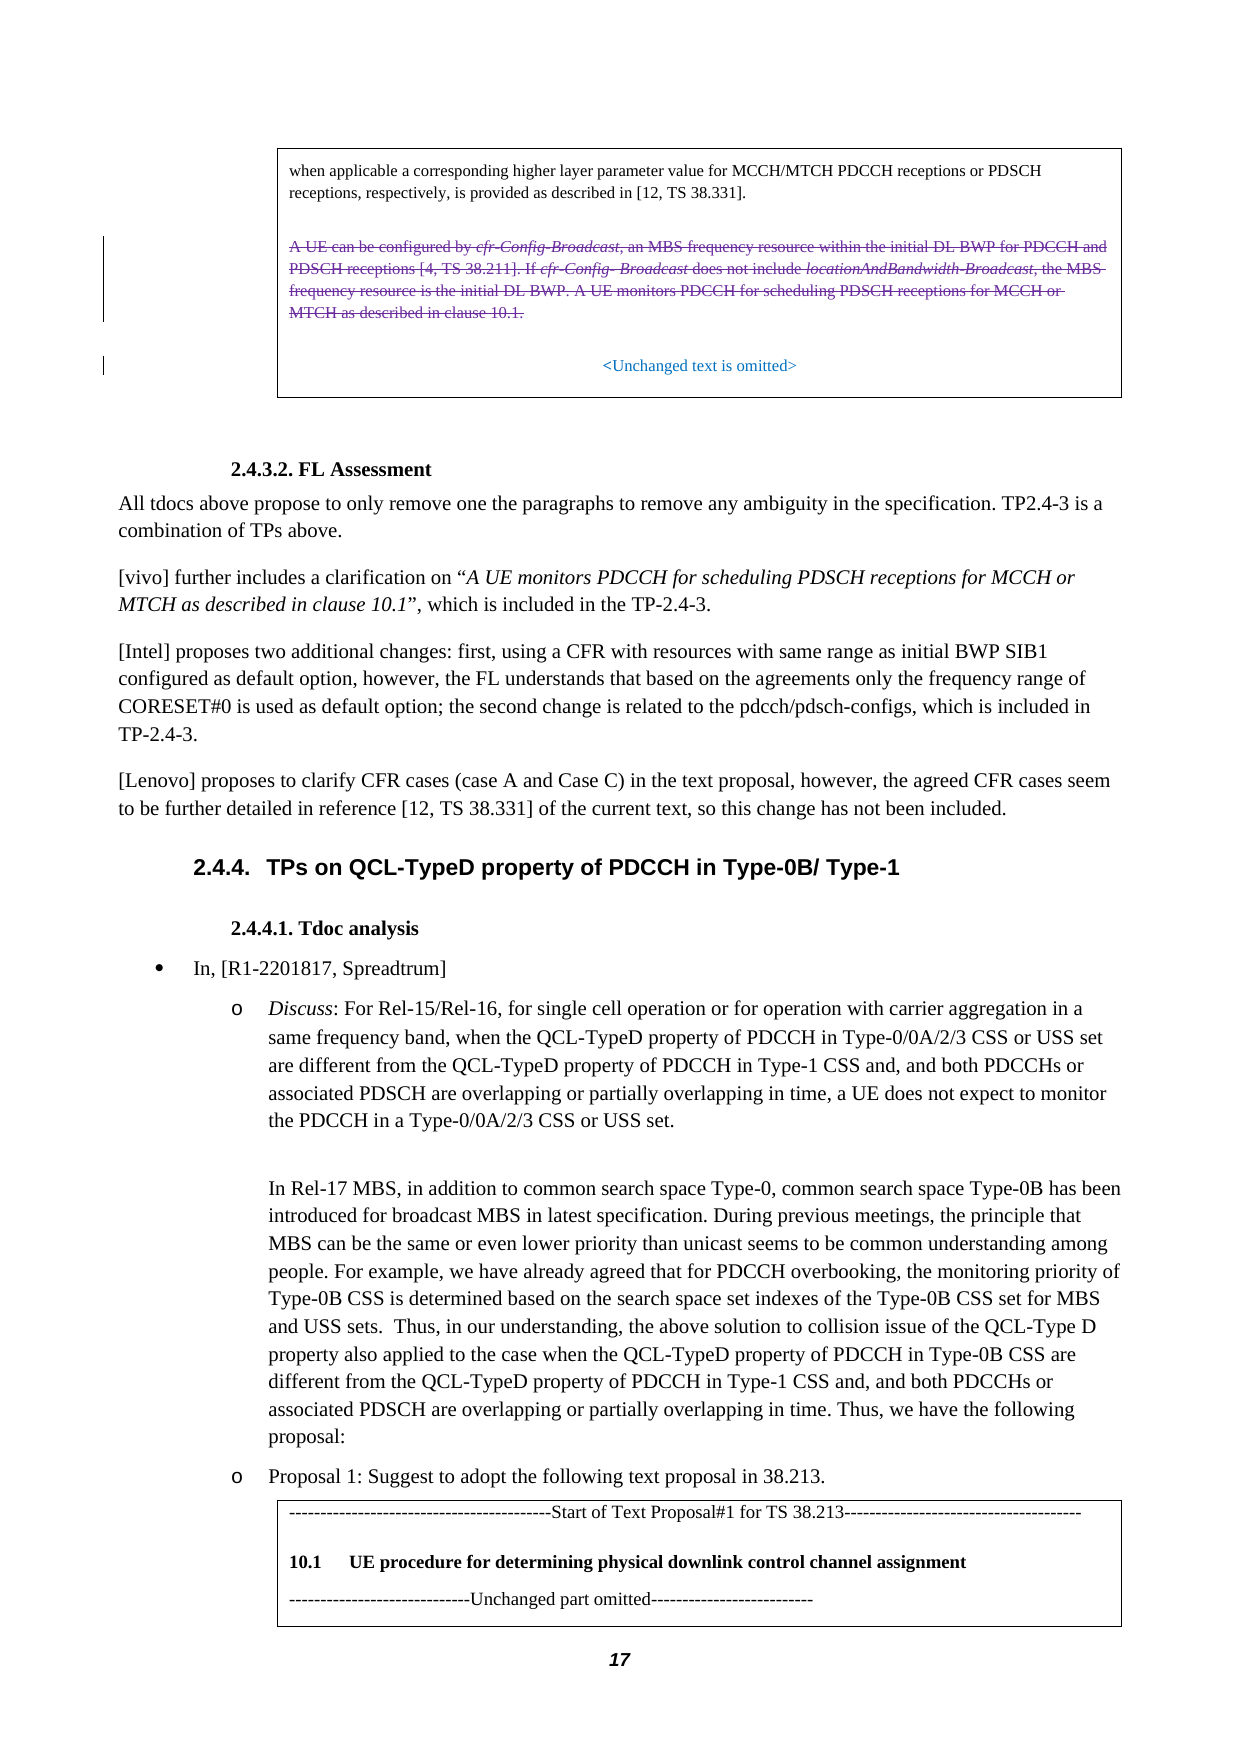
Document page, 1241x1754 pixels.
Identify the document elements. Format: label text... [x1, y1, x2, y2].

text [vivo] further includes a clarification on “A UE monitors PDCCH for scheduling PDSCH receptions for MCCH or MTCH as described in clause 10.1”, which is included in the TP-2.4-3. [118, 565, 1122, 616]
text [Lenovo] proposes to clarify CFR cases (case A and Case C) in the text proposal, however, the agreed CFR cases seem to be further detailed in reference [12, TS 38.331] of the current text, so this change has not been included. [118, 768, 1122, 819]
subtitle FL Assessment [231, 457, 1122, 481]
list In Rel-17 MBS, in addition to common search space Type-0, common search space Type-0B has been introduced for broadcast MBS in latest specification. During previous meetings, the principle that MBS can be the same or even lower priority than unicast seems to be common understanding among people. For example, we have already agreed that for PDCCH overbooking, the monitoring priority of Type-0B CSS is determined based on the search space set indexes of the Type-0B CSS set for MBS and USS sets. Thus, in our understanding, the above solution to collision issue of the QCL-Type D property also applied to the case when the QCL-TypeD property of PDCCH in Type-0B CSS are different from the QCL-TypeD property of PDCCH in Type-1 CSS and, and both PDCCHs or associated PDSCH are overlapping or partially overlapping in time. Thus, we have the following proposal: [268, 1176, 1122, 1448]
text [Intel] proposes two additional changes: first, using a CFR with resources with same range as initial BWP SIB1 configured as default option, however, the FL understands that based on the agreements only the frequency range of CORESET#0 is used as default option; the second change is related to the pdcch/pdsch-configs, which is included in TP-2.4-3. [118, 639, 1122, 746]
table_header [278, 149, 1121, 397]
text All tdocs above propose to only remove one the paragraphs to remove any ambiguity in the specification. TP2.4-3 is a combination of TPs above. [118, 491, 1122, 542]
list Proposal 1: Suggest to adopt the following text proposal in 38.213. [231, 1464, 1122, 1490]
list Discuss: For Rel-15/Rel-16, for single cell operation or for operation with carrier aggregation in a same frequency band, when the QCL-TypeD property of PDCCH in Type-0/0A/2/3 CSS or USS set are different from the QCL-TypeD property of PDCCH in Type-1 CSS and, and both PDCCHs or associated PDSCH are overlapping or partially overlapping in time, a UE does not expect to monitor the PDCCH in a Type-0/0A/2/3 CSS or USS set. [231, 996, 1122, 1160]
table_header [278, 1501, 1121, 1626]
list In, [R1-2201817, Spreadtrum] [156, 956, 1122, 980]
subtitle TPs on QCL-TypeD property of PDCCH in Type-0B/ Type-1 [193, 854, 1122, 881]
subtitle Tdoc analysis [231, 916, 1122, 940]
